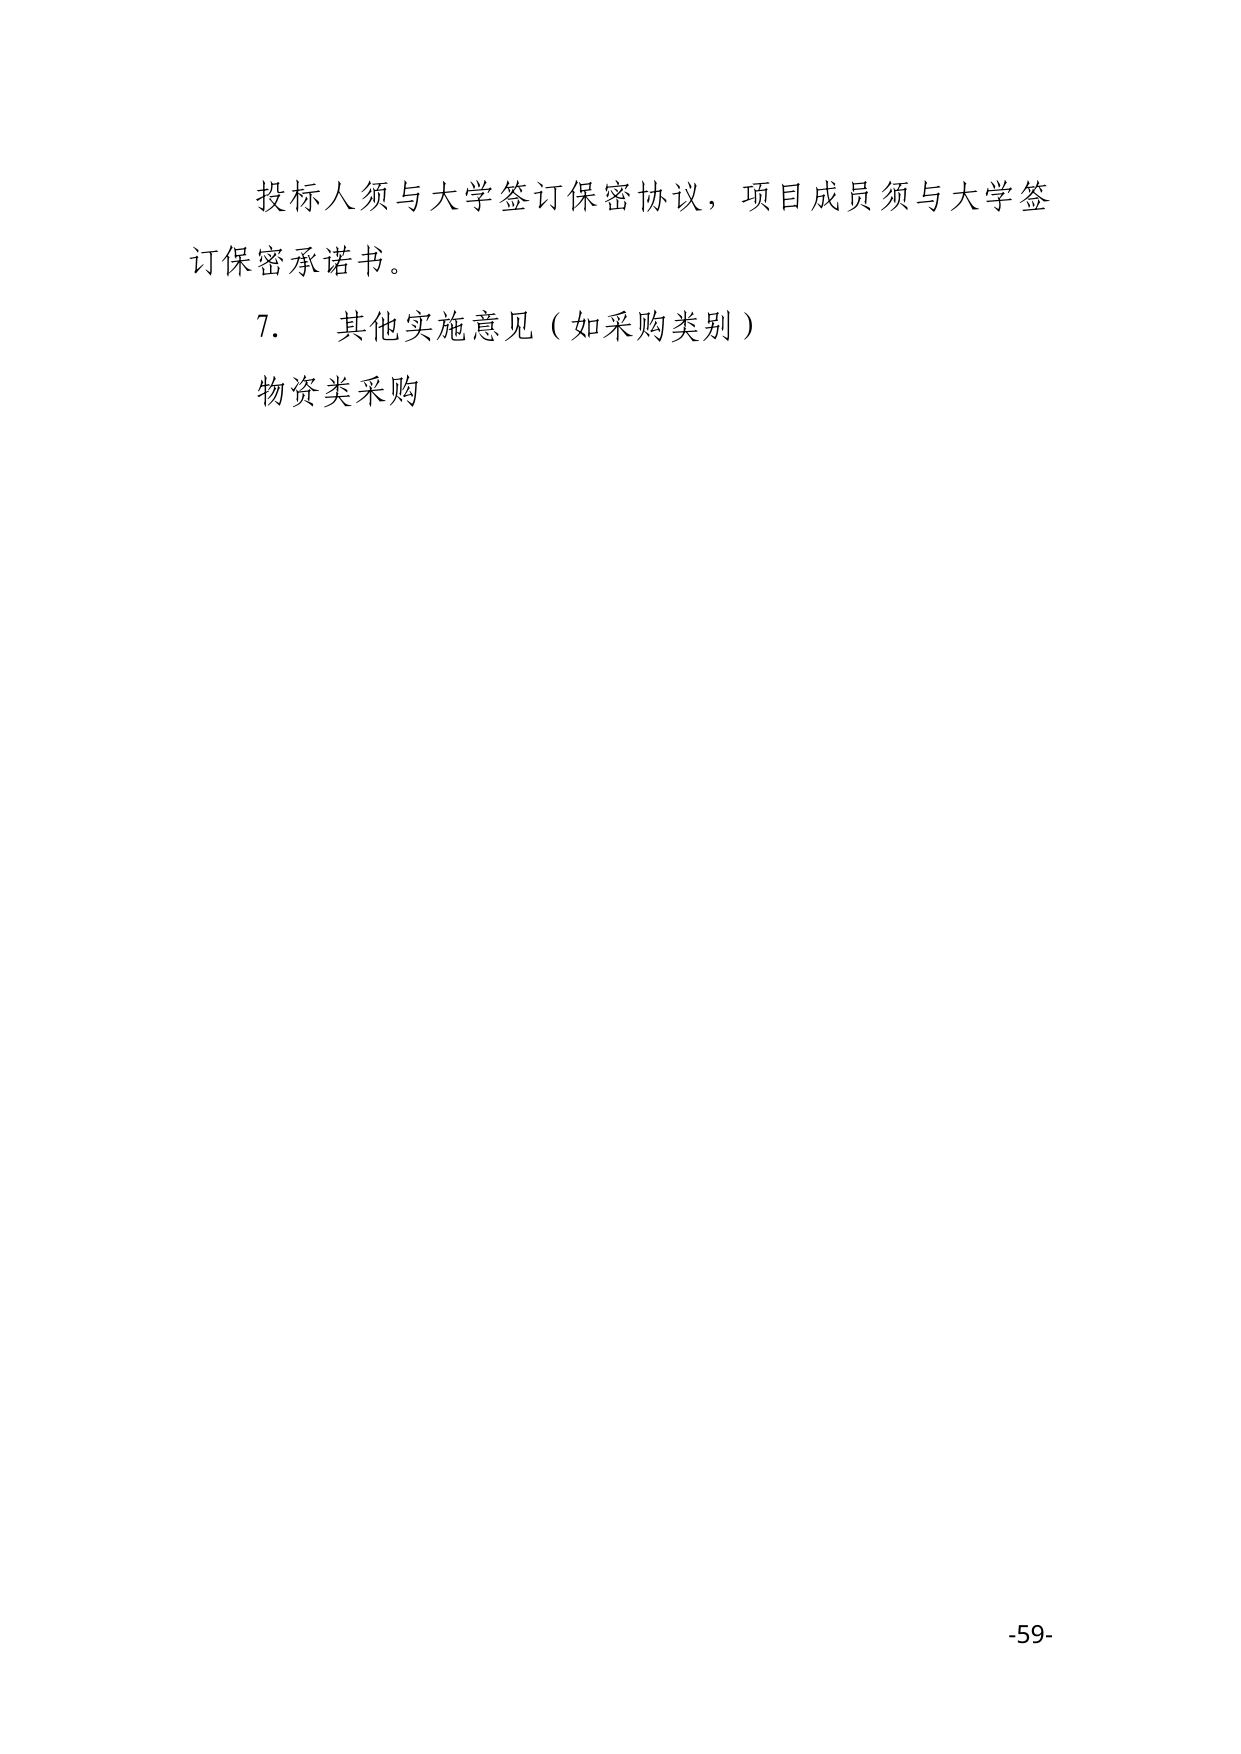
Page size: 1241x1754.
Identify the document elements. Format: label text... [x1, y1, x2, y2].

text 投标人须与大学签订保密协议，项目成员须与大学签订保密承诺书。 [187, 162, 1053, 292]
list 物资类采购 [254, 357, 1053, 422]
list 其他实施意见（如采购类别） [187, 292, 1053, 357]
